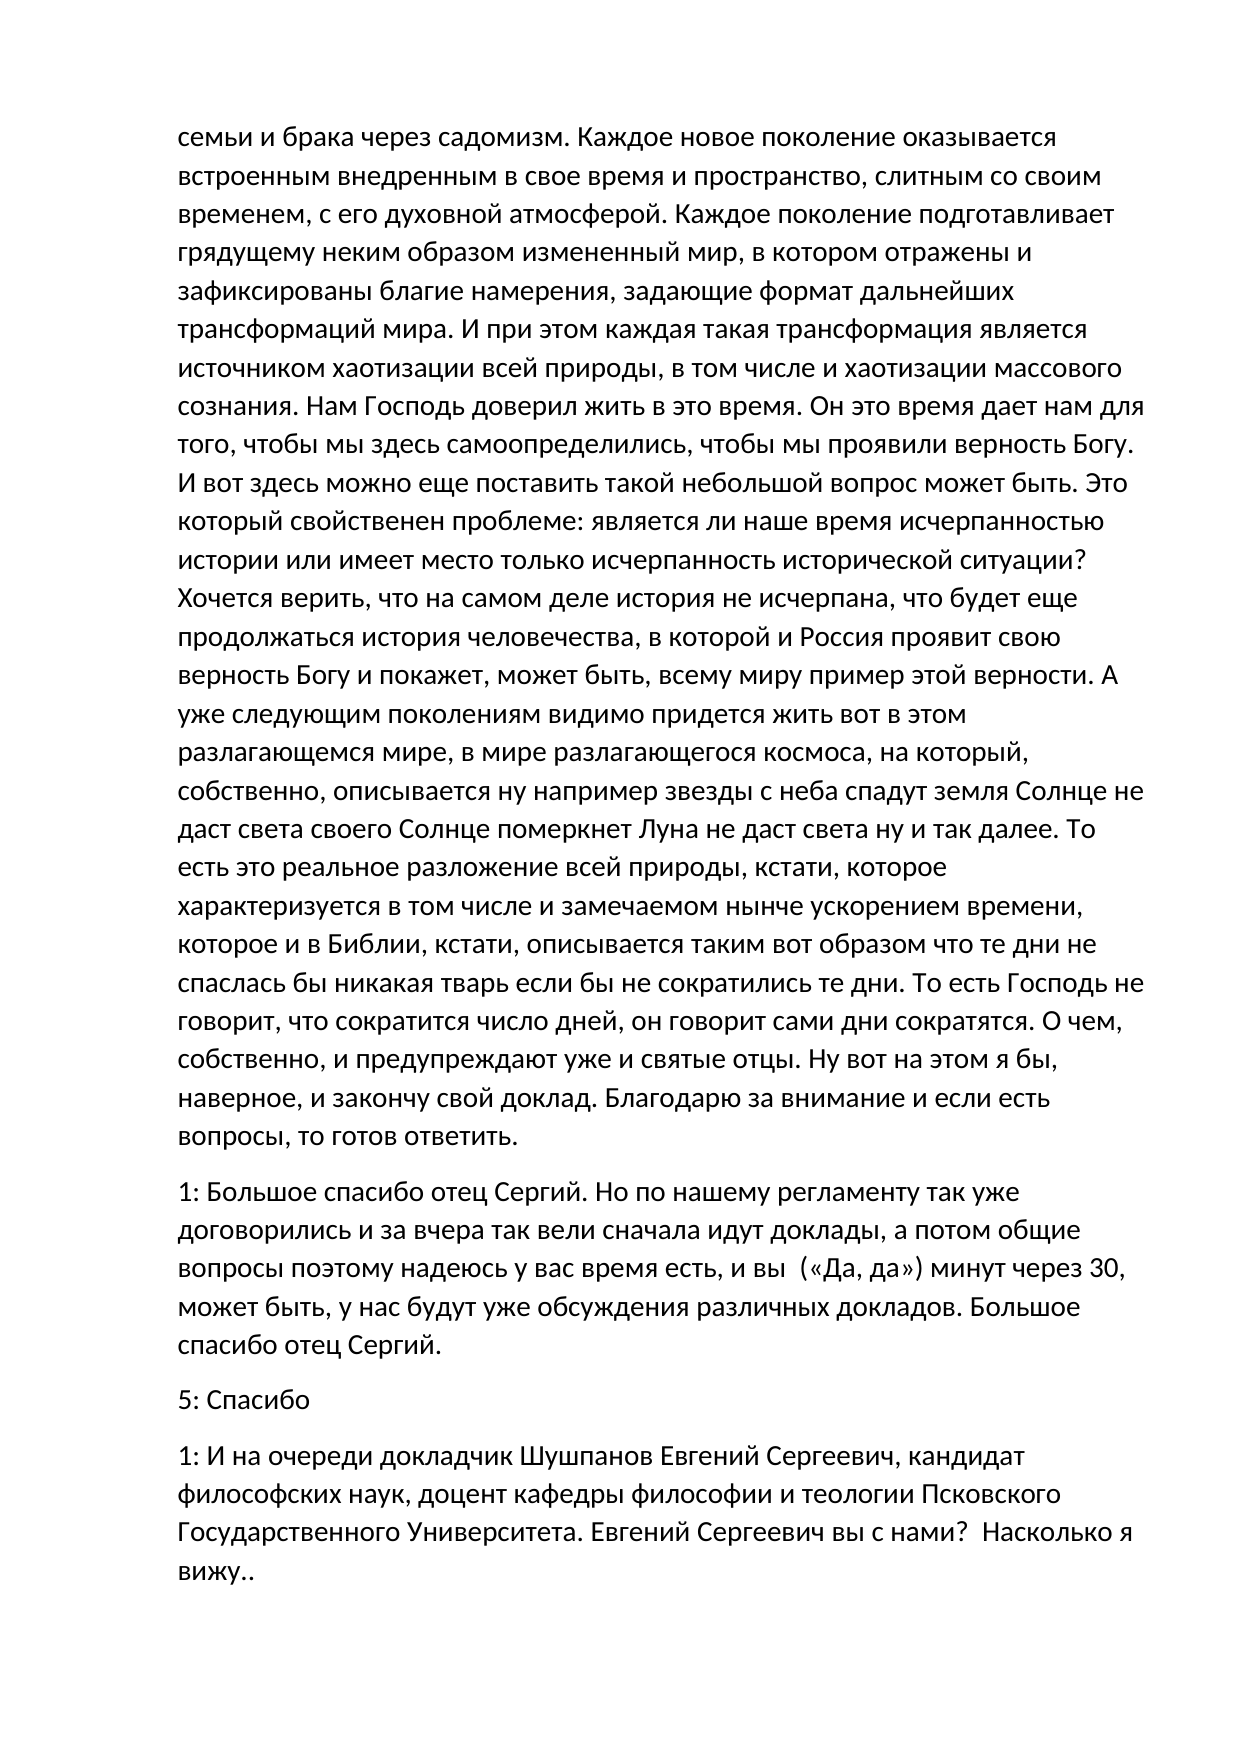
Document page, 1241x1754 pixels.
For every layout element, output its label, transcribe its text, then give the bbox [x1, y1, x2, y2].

text 5: Спасибо [177, 1381, 1152, 1417]
text 1: И на очереди докладчик Шушпанов Евгений Сергеевич, кандидат философских наук, доцент кафедры философии и теологии Псковского Государственного Университета. Евгений Сергеевич вы с нами? Насколько я вижу.. [177, 1437, 1152, 1587]
text 1: Большое спасибо отец Сергий. Но по нашему регламенту так уже договорились и за вчера так вели сначала идут доклады, а потом общие вопросы поэтому надеюсь у вас время есть, и вы («Да, да») минут через 30, может быть, у нас будут уже обсуждения различных докладов. Большое спасибо отец Сергий. [177, 1173, 1152, 1362]
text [177, 118, 1152, 1153]
